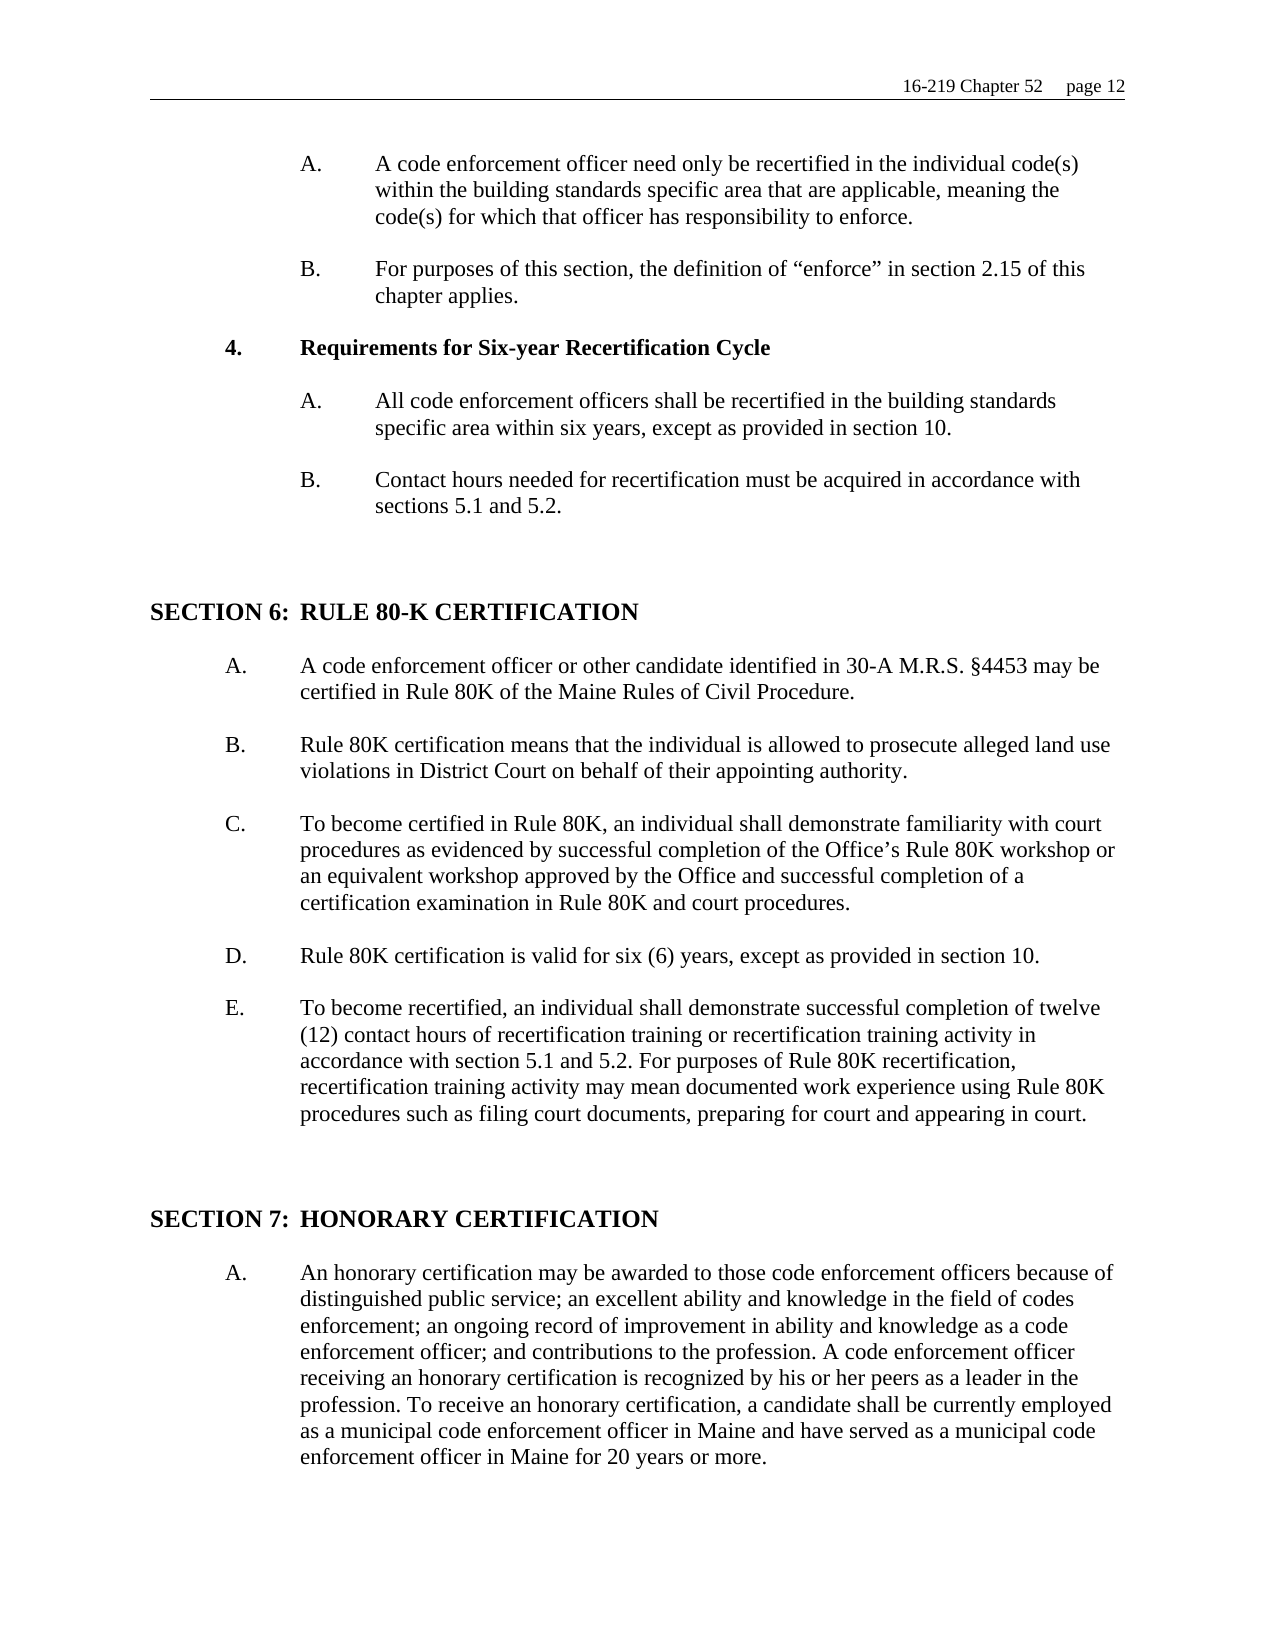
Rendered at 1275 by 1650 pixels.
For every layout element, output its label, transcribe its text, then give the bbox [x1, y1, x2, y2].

subtitle SECTION 7: HONORARY CERTIFICATION [150, 1204, 1125, 1233]
text A. An honorary certification may be awarded to those code enforcement officers because of distinguished public service; an excellent ability and knowledge in the field of codes enforcement; an ongoing record of improvement in ability and knowledge as a code enforcement officer; and contributions to the profession. A code enforcement officer receiving an honorary certification is recognized by his or her peers as a leader in the profession. To receive an honorary certification, a candidate shall be currently employed as a municipal code enforcement officer in Maine and have served as a municipal code enforcement officer in Maine for 20 years or more. [225, 1259, 1125, 1470]
text B. Contact hours needed for recertification must be acquired in accordance with sections 5.1 and 5.2. [300, 466, 1125, 519]
text D. Rule 80K certification is valid for six (6) years, except as provided in section 10. [225, 942, 1125, 968]
text E. To become recertified, an individual shall demonstrate successful completion of twelve (12) contact hours of recertification training or recertification training activity in accordance with section 5.1 and 5.2. For purposes of Rule 80K recertification, recertification training activity may mean documented work experience using Rule 80K procedures such as filing court documents, preparing for court and appearing in court. [225, 994, 1125, 1126]
text A. All code enforcement officers shall be recertified in the building standards specific area within six years, except as provided in section 10. [300, 387, 1125, 440]
subtitle SECTION 6: RULE 80-K CERTIFICATION [150, 597, 1125, 625]
text 4. Requirements for Six-year Recertification Cycle [225, 334, 1125, 361]
text B. For purposes of this section, the definition of “enforce” in section 2.15 of this chapter applies. [300, 255, 1125, 308]
text C. To become certified in Rule 80K, an individual shall demonstrate familiarity with court procedures as evidenced by successful completion of the Office’s Rule 80K workshop or an equivalent workshop approved by the Office and successful completion of a certification examination in Rule 80K and court procedures. [225, 810, 1125, 915]
text B. Rule 80K certification means that the individual is allowed to prosecute alleged land use violations in District Court on behalf of their appointing authority. [225, 731, 1125, 783]
text A. A code enforcement officer need only be recertified in the individual code(s) within the building standards specific area that are applicable, meaning the code(s) for which that officer has responsibility to enforce. [300, 150, 1125, 229]
text A. A code enforcement officer or other candidate identified in 30-A M.R.S. §4453 may be certified in Rule 80K of the Maine Rules of Civil Procedure. [225, 652, 1125, 704]
